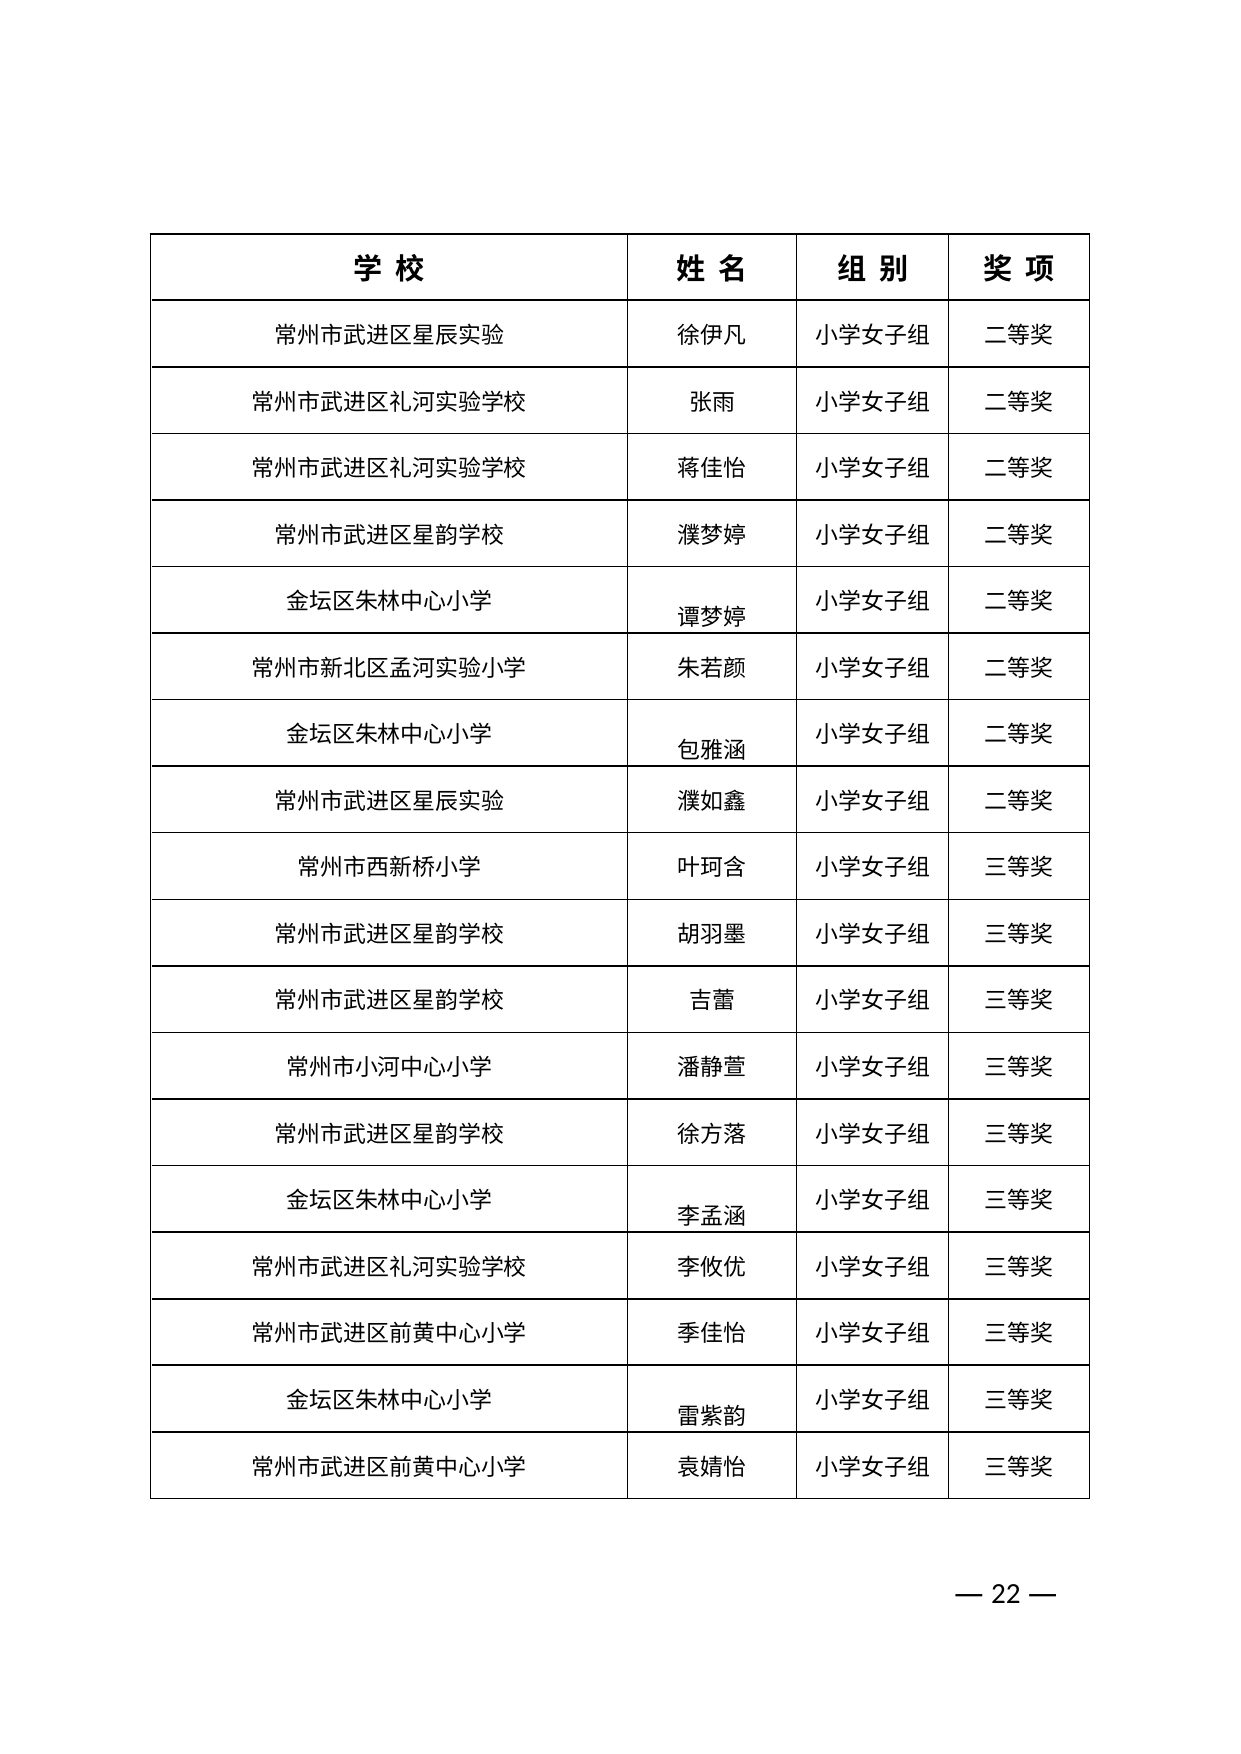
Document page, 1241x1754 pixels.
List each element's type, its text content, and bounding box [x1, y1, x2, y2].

table_cell 常州市西新桥小学 [151, 833, 627, 898]
table_cell 常州市武进区前黄中心小学 [151, 1299, 627, 1364]
table_cell 常州市武进区礼河实验学校 [151, 367, 627, 432]
table_cell 小学女子组 [797, 1033, 948, 1098]
table_cell 小学女子组 [797, 368, 948, 432]
table_cell 二等奖 [949, 434, 1089, 499]
table_cell 濮如鑫 [628, 767, 796, 832]
table_cell 张雨 [628, 368, 796, 432]
table_cell 三等奖 [949, 1300, 1089, 1364]
table_cell 小学女子组 [797, 1433, 948, 1497]
table_cell 小学女子组 [797, 1366, 948, 1431]
table_cell 吉蕾 [628, 967, 796, 1032]
table_cell 常州市武进区星韵学校 [151, 966, 627, 1032]
table_cell 小学女子组 [797, 700, 948, 765]
table_cell 常州市武进区礼河实验学校 [151, 434, 627, 499]
table_header 姓 名 [628, 235, 796, 299]
table_cell 三等奖 [949, 1233, 1089, 1298]
table_cell 小学女子组 [797, 967, 948, 1032]
table_cell 徐伊凡 [628, 301, 796, 366]
table_cell 小学女子组 [797, 1300, 948, 1364]
table_cell 三等奖 [949, 1433, 1089, 1497]
table_cell 常州市武进区星韵学校 [151, 900, 627, 965]
table_cell 李孟涵 [628, 1166, 796, 1231]
table_cell 常州市新北区孟河实验小学 [151, 633, 627, 699]
table_cell 小学女子组 [797, 1166, 948, 1231]
table_cell 雷紫韵 [628, 1366, 796, 1431]
table_cell 徐方落 [628, 1100, 796, 1165]
table_cell 谭梦婷 [628, 567, 796, 632]
table_cell 常州市武进区星韵学校 [151, 1099, 627, 1165]
table_header 学 校 [151, 235, 627, 299]
table_cell 三等奖 [949, 967, 1089, 1032]
table_header 组 别 [797, 235, 948, 299]
table_cell 袁婧怡 [628, 1433, 796, 1497]
table_cell 金坛区朱林中心小学 [151, 567, 627, 632]
table_cell 小学女子组 [797, 634, 948, 699]
table_cell 三等奖 [949, 833, 1089, 898]
table_cell 朱若颜 [628, 634, 796, 699]
table_cell 蒋佳怡 [628, 434, 796, 499]
table_cell 常州市武进区星韵学校 [151, 500, 627, 566]
table_cell 常州市武进区星辰实验 [151, 300, 627, 366]
table_cell 金坛区朱林中心小学 [151, 1166, 627, 1231]
table_cell 濮梦婷 [628, 501, 796, 566]
table_cell 季佳怡 [628, 1300, 796, 1364]
table_cell 三等奖 [949, 1033, 1089, 1098]
table_cell 二等奖 [949, 368, 1089, 432]
table_cell 小学女子组 [797, 434, 948, 499]
table_cell 二等奖 [949, 767, 1089, 832]
table_cell 小学女子组 [797, 900, 948, 965]
table_cell 小学女子组 [797, 567, 948, 632]
table_cell 包雅涵 [628, 700, 796, 765]
table_cell 二等奖 [949, 567, 1089, 632]
table_cell 二等奖 [949, 501, 1089, 566]
table_cell 三等奖 [949, 900, 1089, 965]
table_cell 常州市小河中心小学 [151, 1033, 627, 1098]
table_cell 二等奖 [949, 301, 1089, 366]
table_cell 金坛区朱林中心小学 [151, 1365, 627, 1431]
table_cell 二等奖 [949, 634, 1089, 699]
table_cell 常州市武进区礼河实验学校 [151, 1232, 627, 1298]
table_cell 常州市武进区星辰实验 [151, 766, 627, 832]
table_cell 金坛区朱林中心小学 [151, 700, 627, 765]
table_cell 三等奖 [949, 1366, 1089, 1431]
table_cell 小学女子组 [797, 1233, 948, 1298]
table_cell 二等奖 [949, 700, 1089, 765]
table_cell 小学女子组 [797, 501, 948, 566]
table_cell 叶珂含 [628, 833, 796, 898]
table_cell 三等奖 [949, 1166, 1089, 1231]
table_cell 潘静萱 [628, 1033, 796, 1098]
table_cell 小学女子组 [797, 767, 948, 832]
table_cell 三等奖 [949, 1100, 1089, 1165]
table_cell 李攸优 [628, 1233, 796, 1298]
table_cell 常州市武进区前黄中心小学 [151, 1432, 627, 1497]
table_header 奖 项 [949, 235, 1089, 299]
table_cell 小学女子组 [797, 301, 948, 366]
table_cell 小学女子组 [797, 1100, 948, 1165]
table_cell 小学女子组 [797, 833, 948, 898]
table_cell 胡羽墨 [628, 900, 796, 965]
